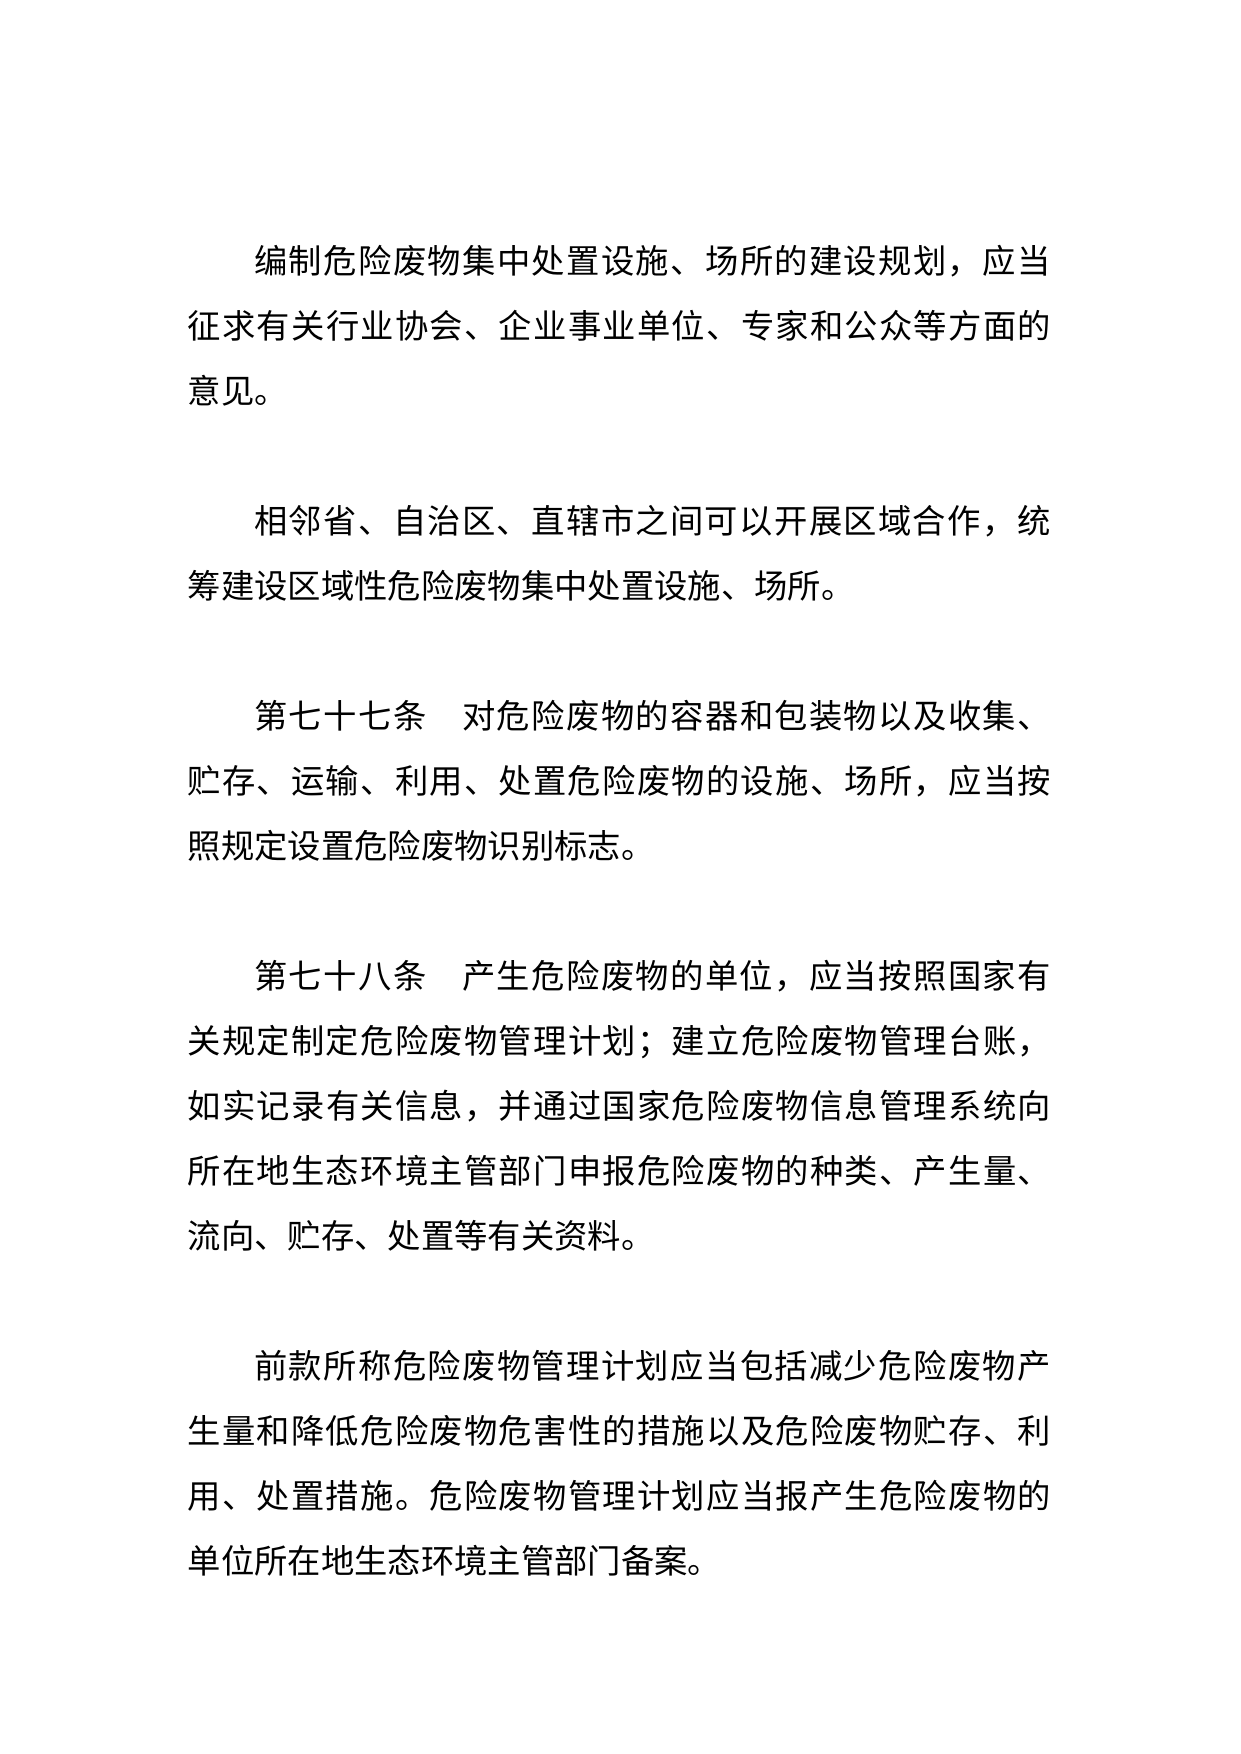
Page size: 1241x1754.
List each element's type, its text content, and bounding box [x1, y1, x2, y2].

text 前款所称危险废物管理计划应当包括减少危险废物产生量和降低危险废物危害性的措施以及危险废物贮存、利用、处置措施。危险废物管理计划应当报产生危险废物的单位所在地生态环境主管部门备案。 [187, 1332, 1053, 1592]
text 相邻省、自治区、直辖市之间可以开展区域合作，统筹建设区域性危险废物集中处置设施、场所。 [187, 487, 1053, 617]
text 第七十八条 产生危险废物的单位，应当按照国家有关规定制定危险废物管理计划；建立危险废物管理台账，如实记录有关信息，并通过国家危险废物信息管理系统向所在地生态环境主管部门申报危险废物的种类、产生量、流向、贮存、处置等有关资料。 [187, 942, 1053, 1267]
text 第七十七条 对危险废物的容器和包装物以及收集、贮存、运输、利用、处置危险废物的设施、场所，应当按照规定设置危险废物识别标志。 [187, 682, 1053, 877]
text 编制危险废物集中处置设施、场所的建设规划，应当征求有关行业协会、企业事业单位、专家和公众等方面的意见。 [187, 227, 1053, 422]
